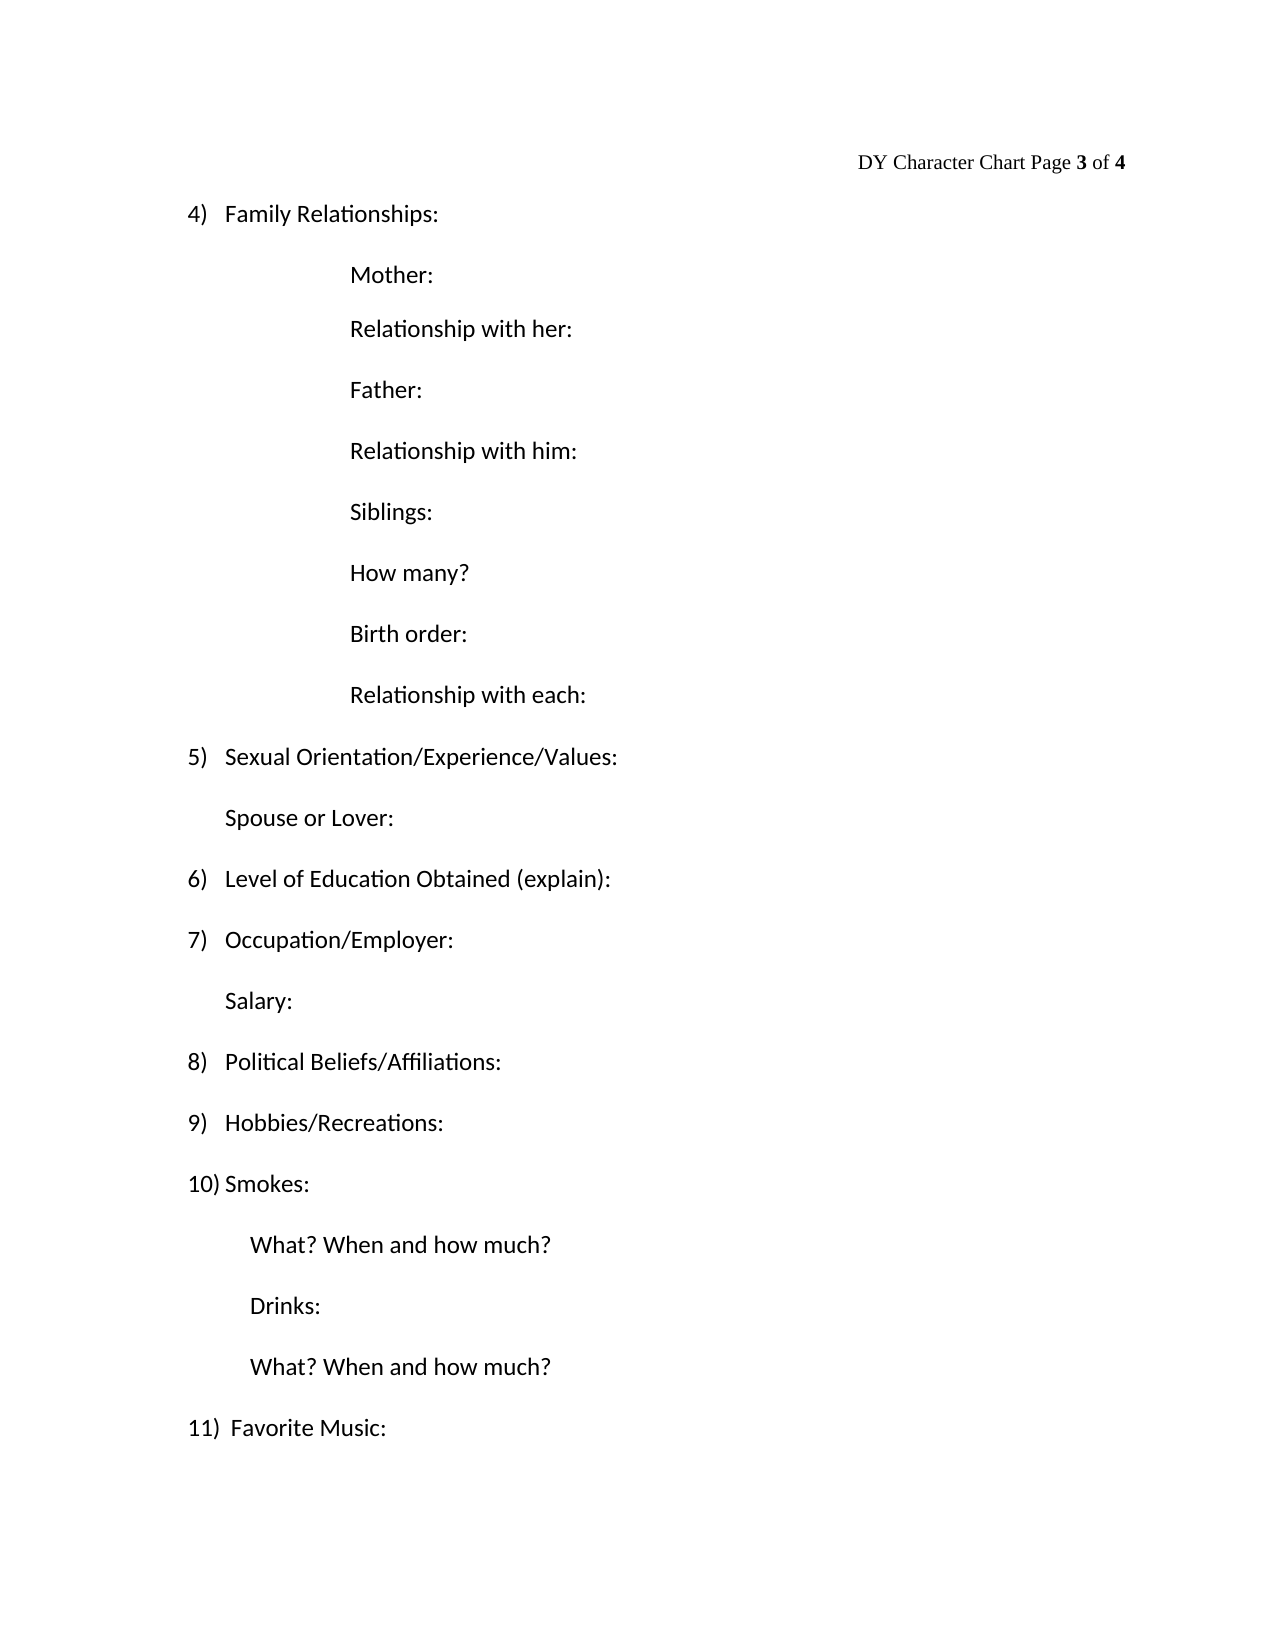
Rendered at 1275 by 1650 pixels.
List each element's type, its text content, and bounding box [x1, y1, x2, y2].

text How many? [150, 557, 1125, 588]
list Family Relationships: [187, 198, 1125, 229]
text Drinks: [150, 1290, 1125, 1321]
text Siblings: [150, 496, 1125, 527]
text What? When and how much? [150, 1351, 1125, 1382]
text Relationship with each: [150, 679, 1125, 710]
text Spouse or Lover: [150, 802, 1125, 832]
list Favorite Music: [187, 1412, 1125, 1443]
list Hobbies/Recreations: [187, 1107, 1125, 1137]
text Relationship with him: [150, 435, 1125, 466]
list Sexual Orientation/Experience/Values: [187, 741, 1125, 771]
list Occupation/Employer: [187, 924, 1125, 954]
list Political Beliefs/Affiliations: [187, 1046, 1125, 1076]
text Mother: [150, 259, 1125, 290]
text What? When and how much? [150, 1229, 1125, 1259]
text Birth order: [150, 618, 1125, 649]
text Relationship with her: [150, 313, 1125, 344]
list Smokes: [187, 1168, 1125, 1198]
text Salary: [150, 985, 1125, 1015]
list Level of Education Obtained (explain): [187, 863, 1125, 893]
text Father: [150, 374, 1125, 405]
